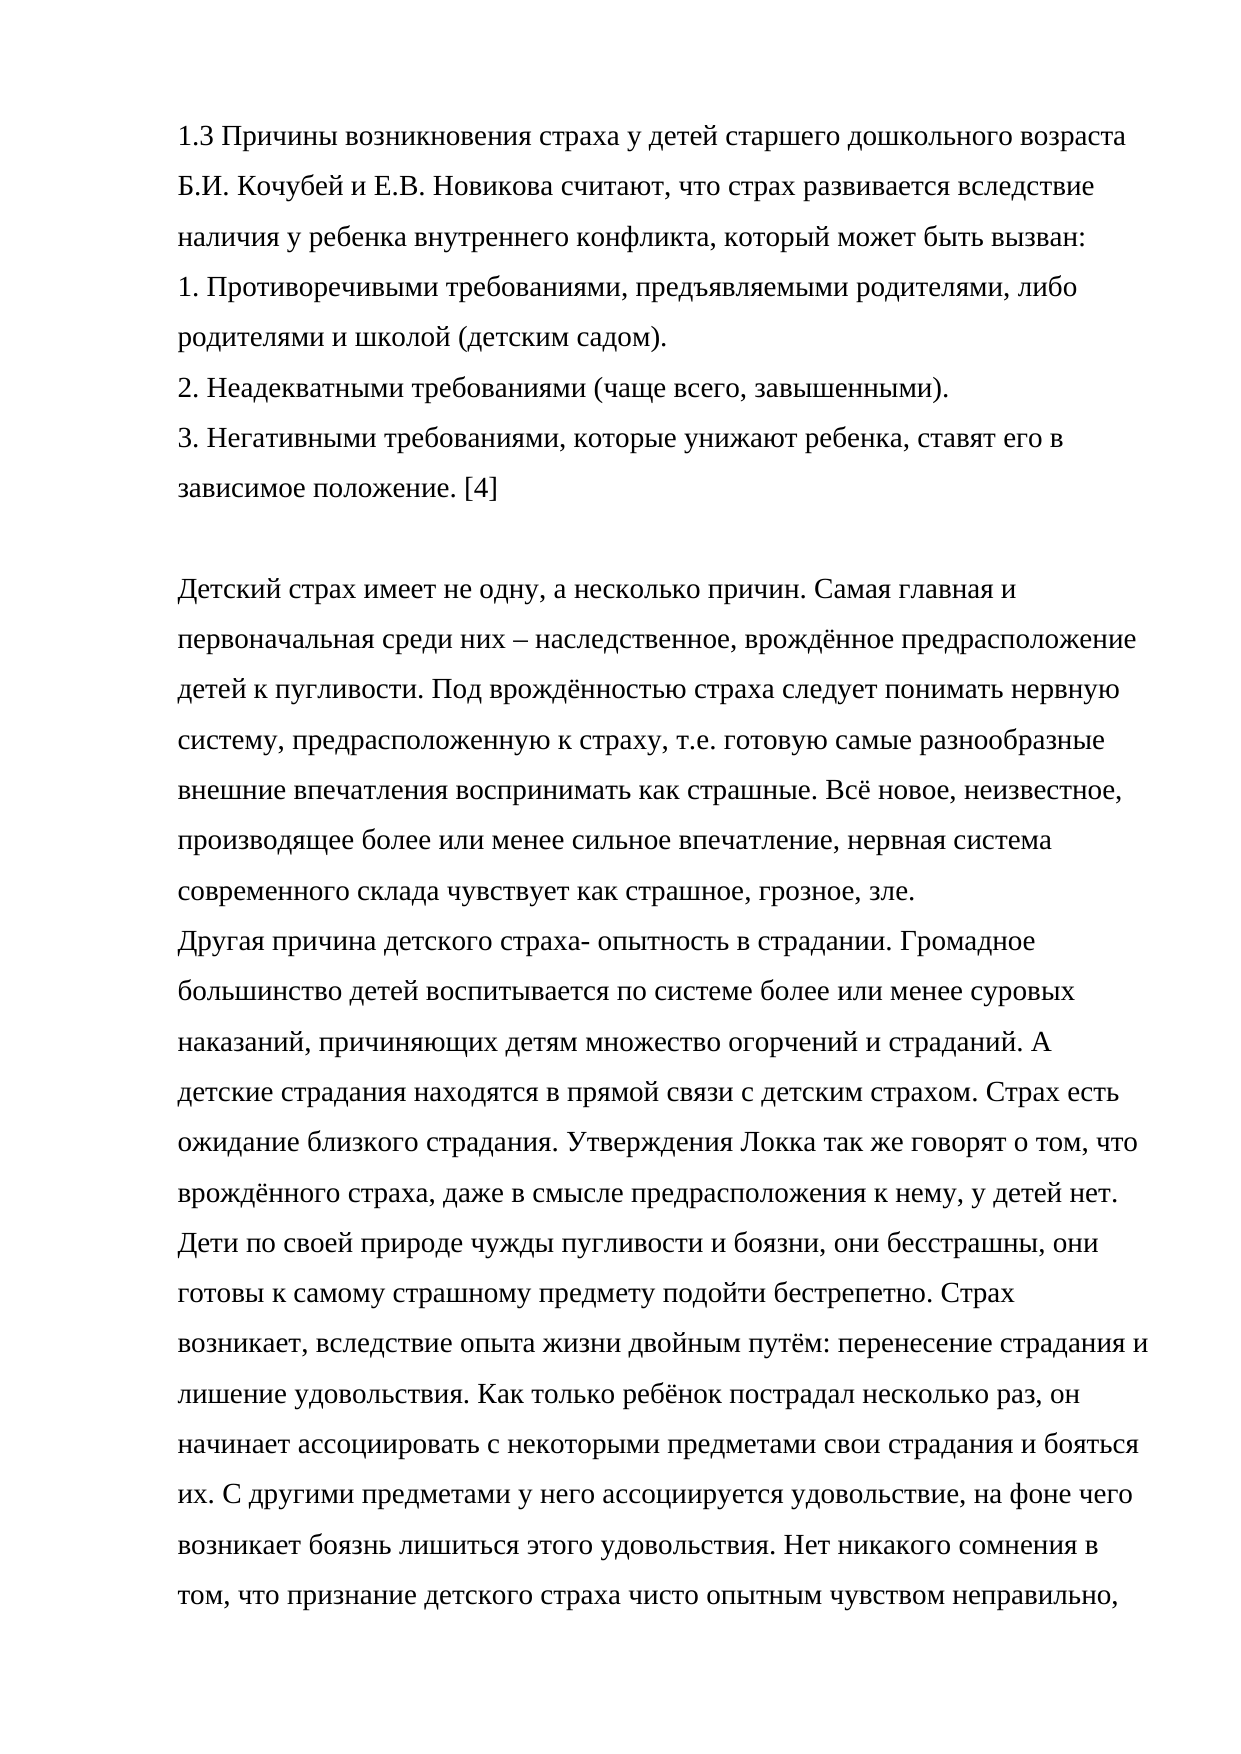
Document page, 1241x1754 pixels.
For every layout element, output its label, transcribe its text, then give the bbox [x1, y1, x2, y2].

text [177, 923, 1152, 1611]
text 1.3 Причины возникновения страха у детей старшего дошкольного возраста [177, 118, 1152, 152]
text 1. Противоречивыми требованиями, предъявляемыми родителями, либо родителями и школой (детским садом). [177, 269, 1152, 353]
text 3. Негативными требованиями, которые унижают ребенка, ставят его в зависимое положение. [4] [177, 420, 1152, 504]
text Б.И. Кочубей и Е.В. Новикова считают, что страх развивается вследствие наличия у ребенка внутреннего конфликта, который может быть вызван: [177, 168, 1152, 252]
text Детский страх имеет не одну, а несколько причин. Самая главная и первоначальная среди них – наследственное, врождённое предрасположение детей к пугливости. Под врождённостью страха следует понимать нервную систему, предрасположенную к страху, т.е. готовую самые разнообразные внешние впечатления воспринимать как страшные. Всё новое, неизвестное, производящее более или менее сильное впечатление, нервная система современного склада чувствует как страшное, грозное, зле. [177, 571, 1152, 906]
text 2. Неадекватными требованиями (чаще всего, завышенными). [177, 370, 1152, 403]
